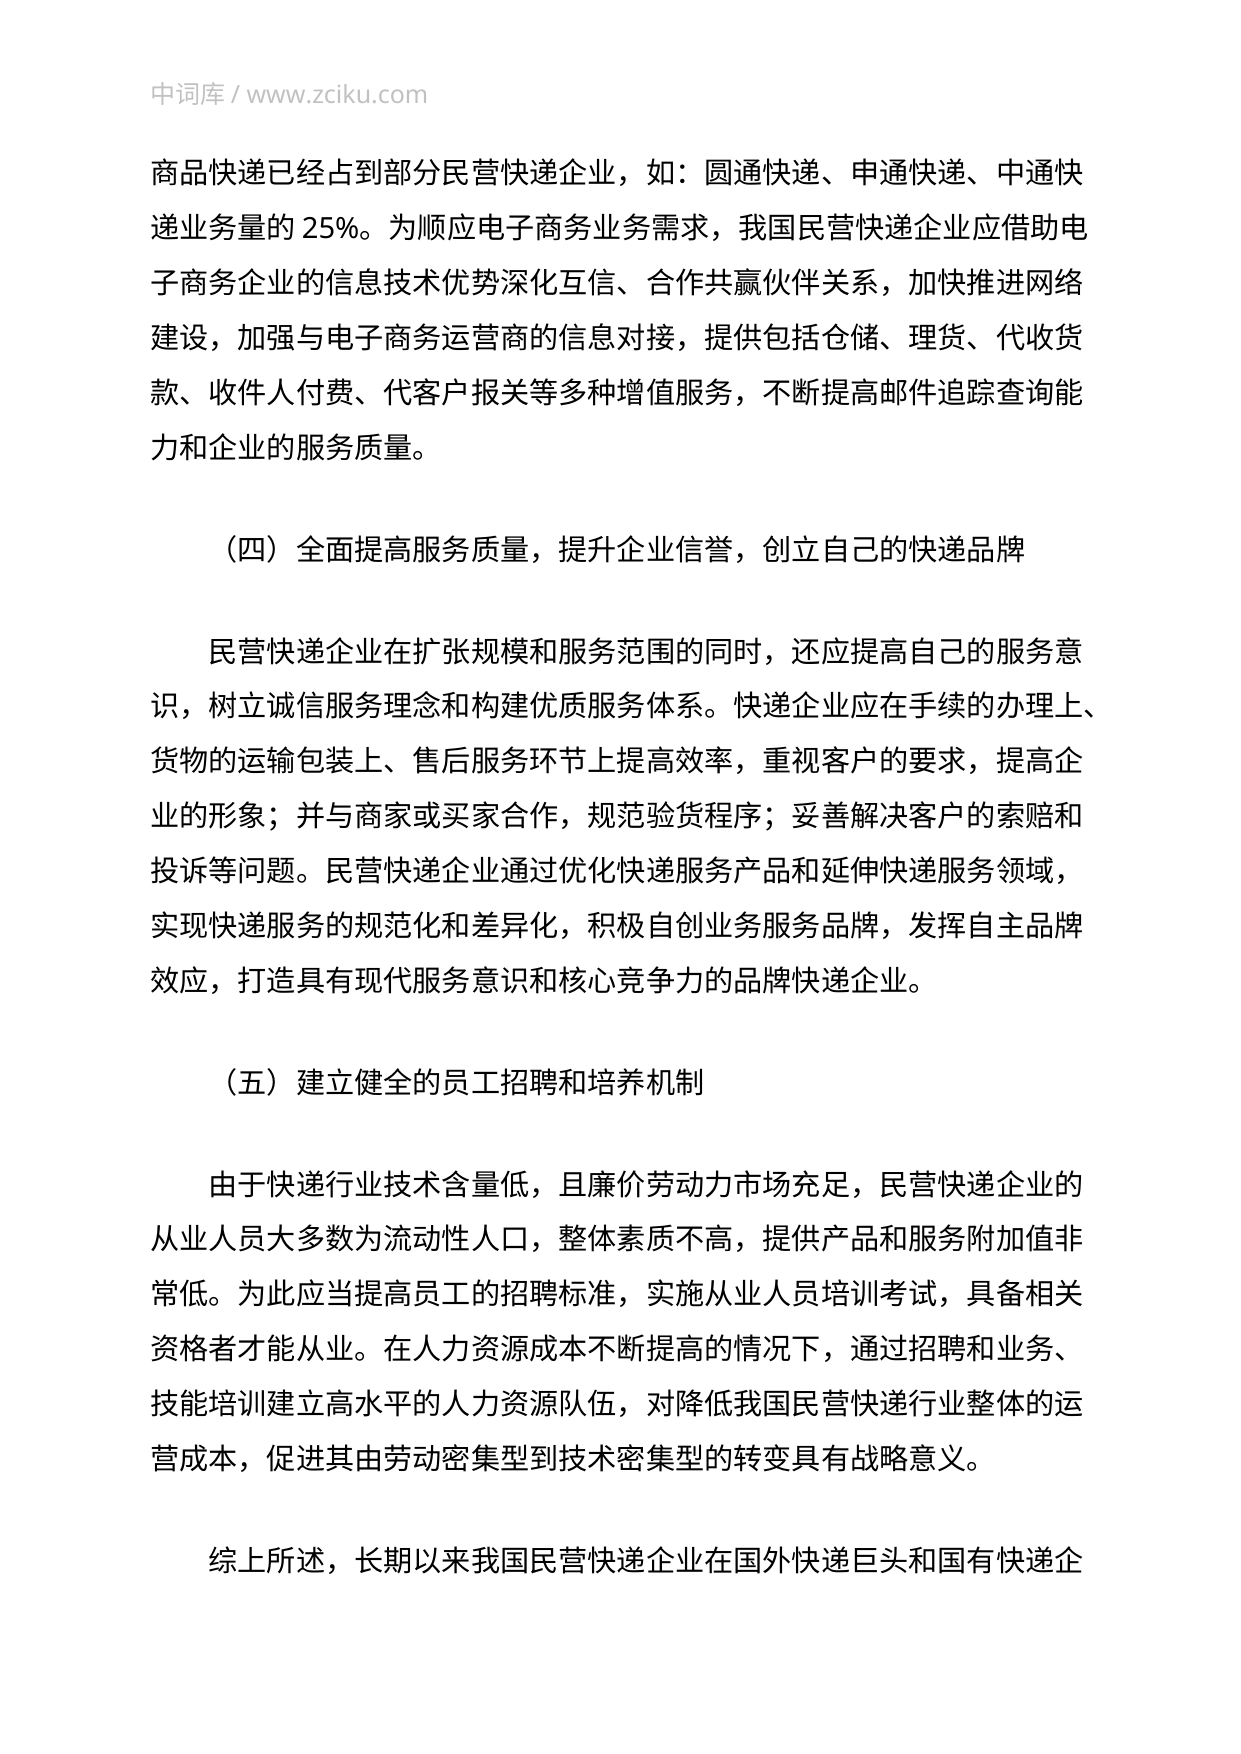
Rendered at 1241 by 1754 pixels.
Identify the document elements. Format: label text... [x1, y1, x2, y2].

text （五）建立健全的员工招聘和培养机制 [150, 1059, 1090, 1102]
text （四）全面提高服务质量，提升企业信誉，创立自己的快递品牌 [150, 526, 1090, 569]
text 由于快递行业技术含量低，且廉价劳动力市场充足，民营快递企业的从业人员大多数为流动性人口，整体素质不高，提供产品和服务附加值非常低。为此应当提高员工的招聘标准，实施从业人员培训考试，具备相关资格者才能从业。在人力资源成本不断提高的情况下，通过招聘和业务、技能培训建立高水平的人力资源队伍，对降低我国民营快递行业整体的运营成本，促进其由劳动密集型到技术密集型的转变具有战略意义。 [150, 1161, 1090, 1478]
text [150, 1537, 1090, 1579]
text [150, 150, 1090, 467]
text 民营快递企业在扩张规模和服务范围的同时，还应提高自己的服务意识，树立诚信服务理念和构建优质服务体系。快递企业应在手续的办理上、货物的运输包装上、售后服务环节上提高效率，重视客户的要求，提高企业的形象；并与商家或买家合作，规范验货程序；妥善解决客户的索赔和投诉等问题。民营快递企业通过优化快递服务产品和延伸快递服务领域，实现快递服务的规范化和差异化，积极自创业务服务品牌，发挥自主品牌效应，打造具有现代服务意识和核心竞争力的品牌快递企业。 [150, 628, 1090, 1000]
